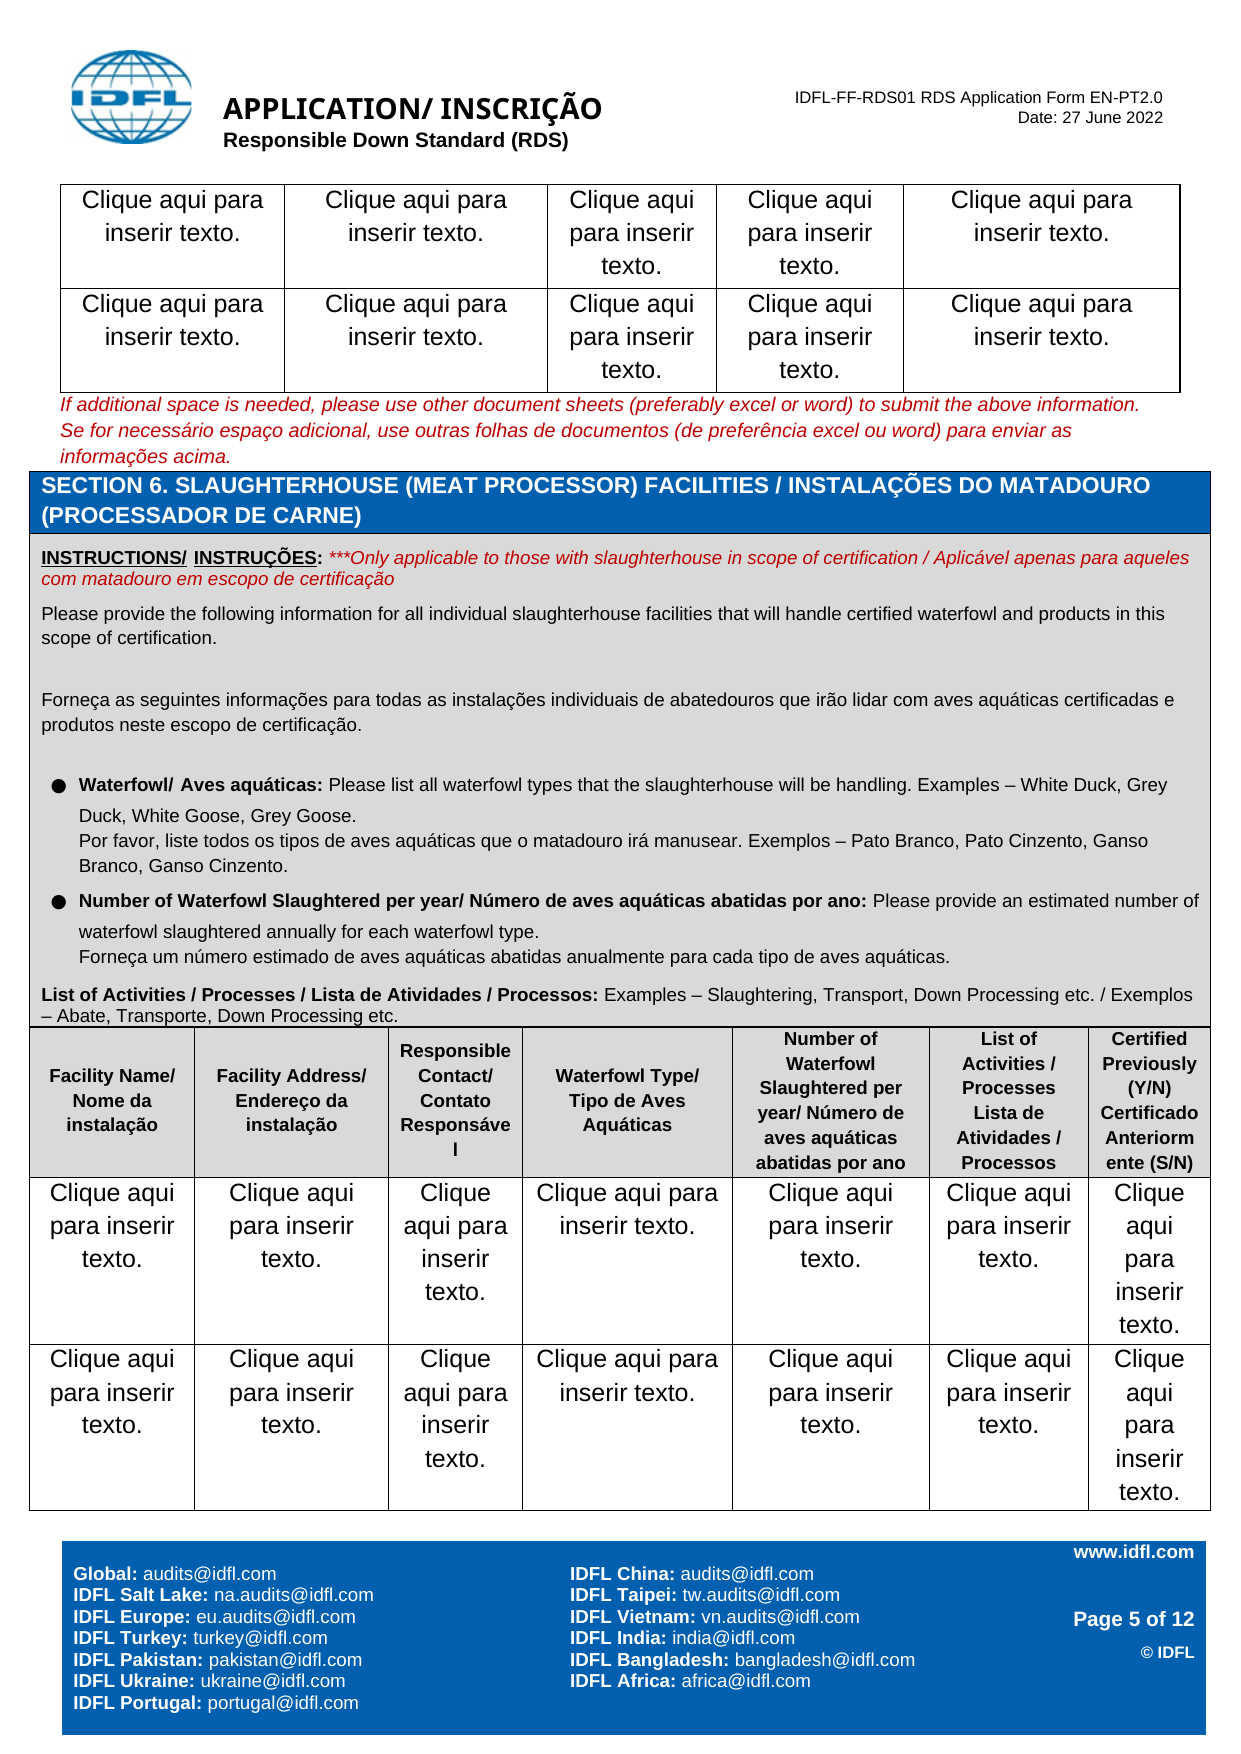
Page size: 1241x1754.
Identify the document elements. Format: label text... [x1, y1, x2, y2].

table_cell INSTRUCTIONS/ INSTRUÇÕES: ***Only applicable to those with slaughterhouse in scope of certification / Aplicável apenas para aqueles com matadouro em escopo de certificação Please provide the following information for all individual slaughterhouse facilities that will handle certified waterfowl and products in this scope of certification. Forneça as seguintes informações para todas as instalações individuais de abatedouros que irão lidar com aves aquáticas certificadas e produtos neste escopo de certificação. Waterfowl/ Aves aquáticas: Please list all waterfowl types that the slaughterhouse will be handling. Examples – White Duck, Grey Duck, White Goose, Grey Goose. Por favor, liste todos os tipos de aves aquáticas que o matadouro irá manusear. Exemplos – Pato Branco, Pato Cinzento, Ganso Branco, Ganso Cinzento. Number of Waterfowl Slaughtered per year/ Número de aves aquáticas abatidas por ano: Please provide an estimated number of waterfowl slaughtered annually for each waterfowl type. Forneça um número estimado de aves aquáticas abatidas anualmente para cada tipo de aves aquáticas. List of Activities / Processes / Lista de Atividades / Processos: Examples – Slaughtering, Transport, Down Processing etc. / Exemplos – Abate, Transporte, Down Processing etc. [30, 534, 1210, 1026]
table_cell Number of Waterfowl Slaughtered per year/ Número de aves aquáticas abatidas por ano [733, 1028, 929, 1177]
table_cell Facility Name/ Nome da instalação [30, 1028, 194, 1177]
text If additional space is needed, please use other document sheets (preferably excel or word) to submit the above information. [60, 393, 1180, 416]
table_cell Waterfowl Type/ Tipo de Aves Aquáticas [523, 1028, 732, 1177]
table_cell Facility Address/ Endereço da instalação [195, 1028, 388, 1177]
table_cell List of Activities / Processes Lista de Atividades / Processos [930, 1028, 1088, 1177]
table_header SECTION 6. SLAUGHTERHOUSE (MEAT PROCESSOR) FACILITIES / INSTALAÇÕES DO MATADOURO (PROCESSADOR DE CARNE) [30, 472, 1210, 533]
picture [71, 50, 192, 144]
table_cell Certified Previously (Y/N) Certificado Anteriormente (S/N) [1089, 1028, 1210, 1177]
text Se for necessário espaço adicional, use outras folhas de documentos (de preferência excel ou word) para enviar as informações acima. [60, 419, 1180, 468]
table_cell Responsible Contact/ Contato Responsável [389, 1028, 522, 1177]
